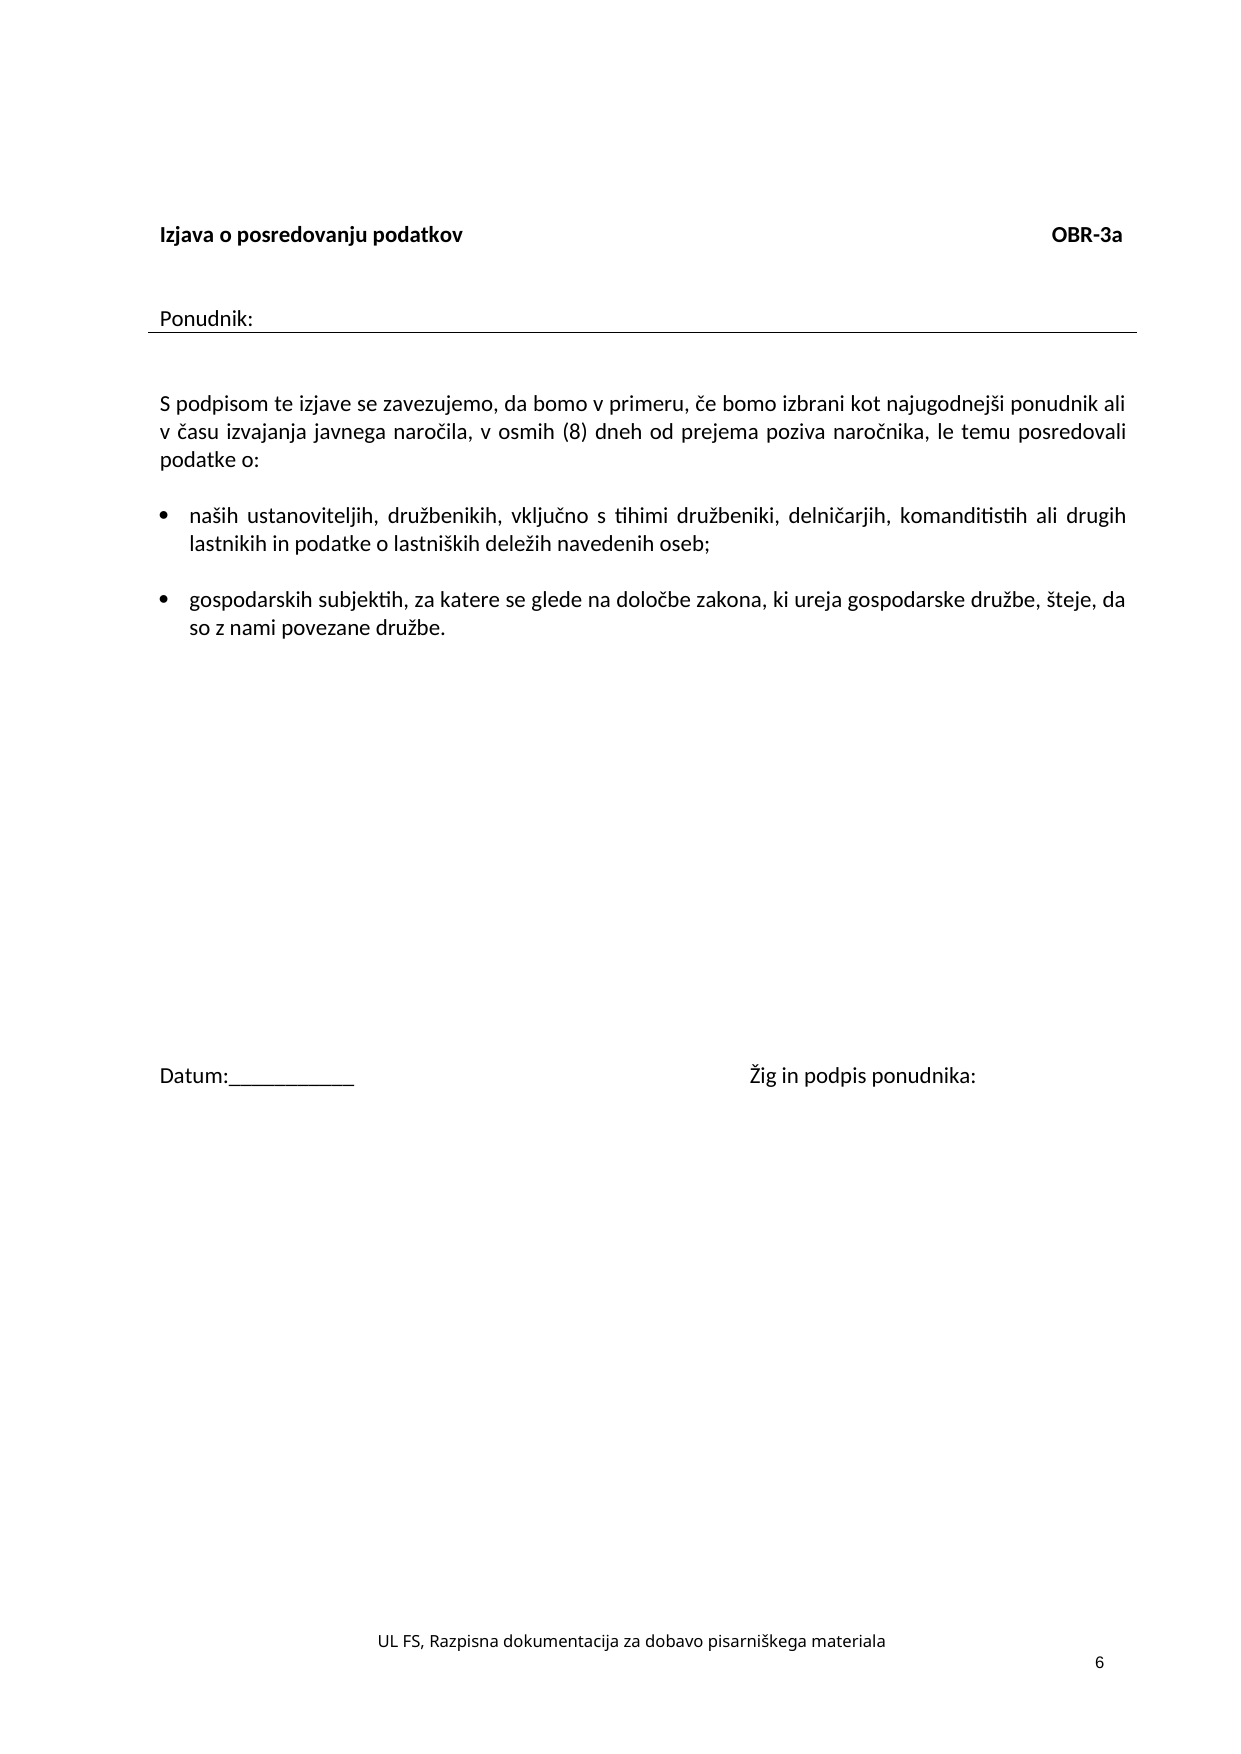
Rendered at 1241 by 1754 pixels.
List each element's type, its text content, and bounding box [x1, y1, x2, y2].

table_header Ponudnik: [148, 304, 1137, 332]
text Datum:___________ Žig in podpis ponudnika: [159, 1062, 1128, 1089]
subtitle naših ustanoviteljih, družbenikih, vključno s tihimi družbeniki, delničarjih, komanditistih ali drugih lastnikih in podatke o lastniških deležih navedenih oseb; [159, 501, 1128, 557]
table_header Izjava o posredovanju podatkov [148, 220, 1001, 248]
table_header OBR-3a [1001, 220, 1134, 248]
subtitle S podpisom te izjave se zavezujemo, da bomo v primeru, če bomo izbrani kot najugodnejši ponudnik ali v času izvajanja javnega naročila, v osmih (8) dneh od prejema poziva naročnika, le temu posredovali podatke o: [159, 389, 1128, 473]
subtitle gospodarskih subjektih, za katere se glede na določbe zakona, ki ureja gospodarske družbe, šteje, da so z nami povezane družbe. [159, 585, 1128, 641]
